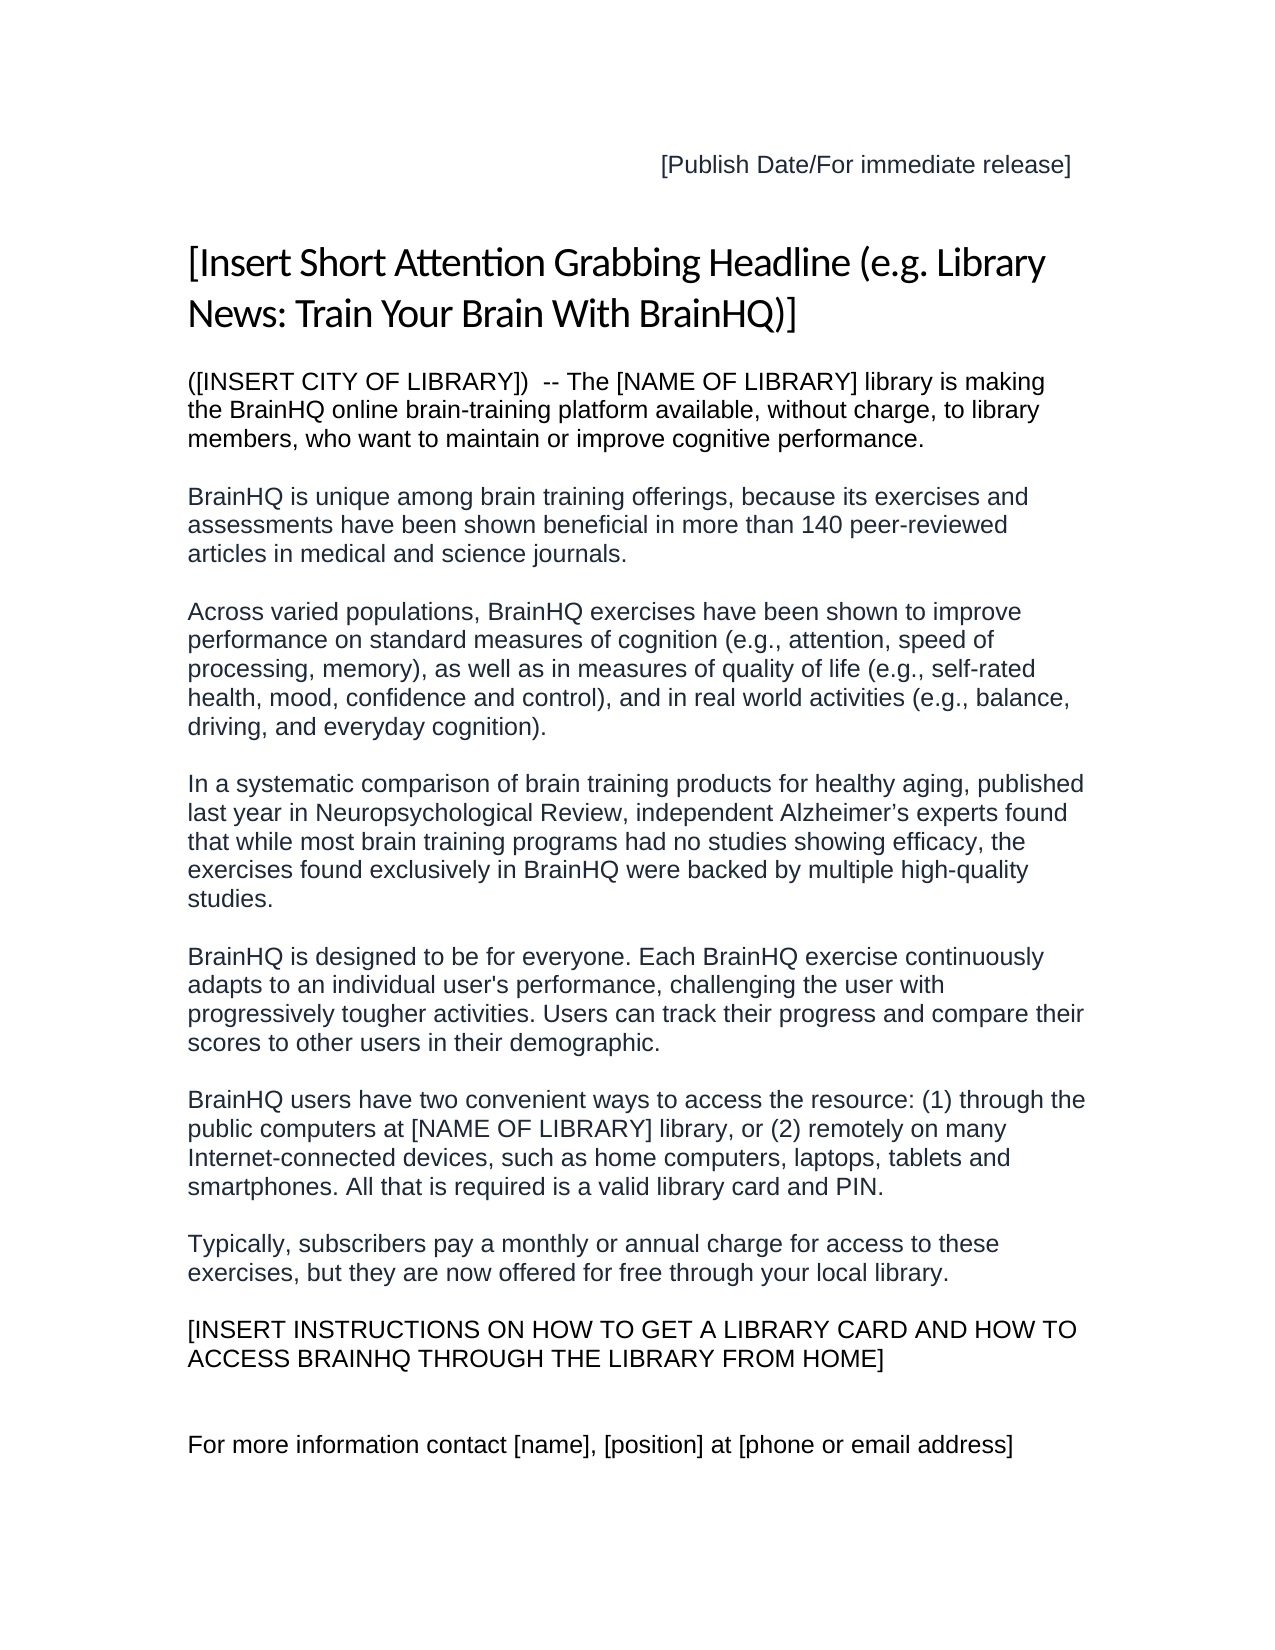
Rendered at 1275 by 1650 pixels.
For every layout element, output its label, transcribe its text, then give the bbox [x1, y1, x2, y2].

text [Publish Date/For immediate release] [187, 150, 1072, 179]
text Across varied populations, BrainHQ exercises have been shown to improve performance on standard measures of cognition (e.g., attention, speed of processing, memory), as well as in measures of quality of life (e.g., self-rated health, mood, confidence and control), and in real world activities (e.g., balance, driving, and everyday cognition). [187, 597, 1087, 740]
text Typically, subscribers pay a monthly or annual charge for access to these exercises, but they are now offered for free through your local library. [187, 1229, 1087, 1287]
text BrainHQ is designed to be for everyone. Each BrainHQ exercise continuously adapts to an individual user's performance, challenging the user with progressively tougher activities. Users can track their progress and compare their scores to other users in their demographic. [187, 942, 1087, 1057]
text BrainHQ is unique among brain training offerings, because its exercises and assessments have been shown beneficial in more than 140 peer-reviewed articles in medical and science journals. [187, 482, 1087, 568]
text ([INSERT CITY OF LIBRARY]) -- The [NAME OF LIBRARY] library is making the BrainHQ online brain-training platform available, without charge, to library members, who want to maintain or improve cognitive performance. [187, 367, 1087, 453]
title [Insert Short Attention Grabbing Headline (e.g. Library News: Train Your Brain With BrainHQ)] [187, 236, 1087, 338]
text BrainHQ users have two convenient ways to access the resource: (1) through the public computers at [NAME OF LIBRARY] library, or (2) remotely on many Internet-connected devices, such as home computers, laptops, tablets and smartphones. All that is required is a valid library card and PIN. [187, 1085, 1087, 1200]
text In a systematic comparison of brain training products for healthy aging, published last year in Neuropsychological Review, independent Alzheimer’s experts found that while most brain training programs had no studies showing efficacy, the exercises found exclusively in BrainHQ were backed by multiple high-quality studies. [187, 769, 1087, 913]
text [INSERT INSTRUCTIONS ON HOW TO GET A LIBRARY CARD AND HOW TO ACCESS BRAINHQ THROUGH THE LIBRARY FROM HOME] [187, 1315, 1087, 1373]
text For more information contact [name], [position] at [phone or email address] [187, 1430, 1087, 1459]
